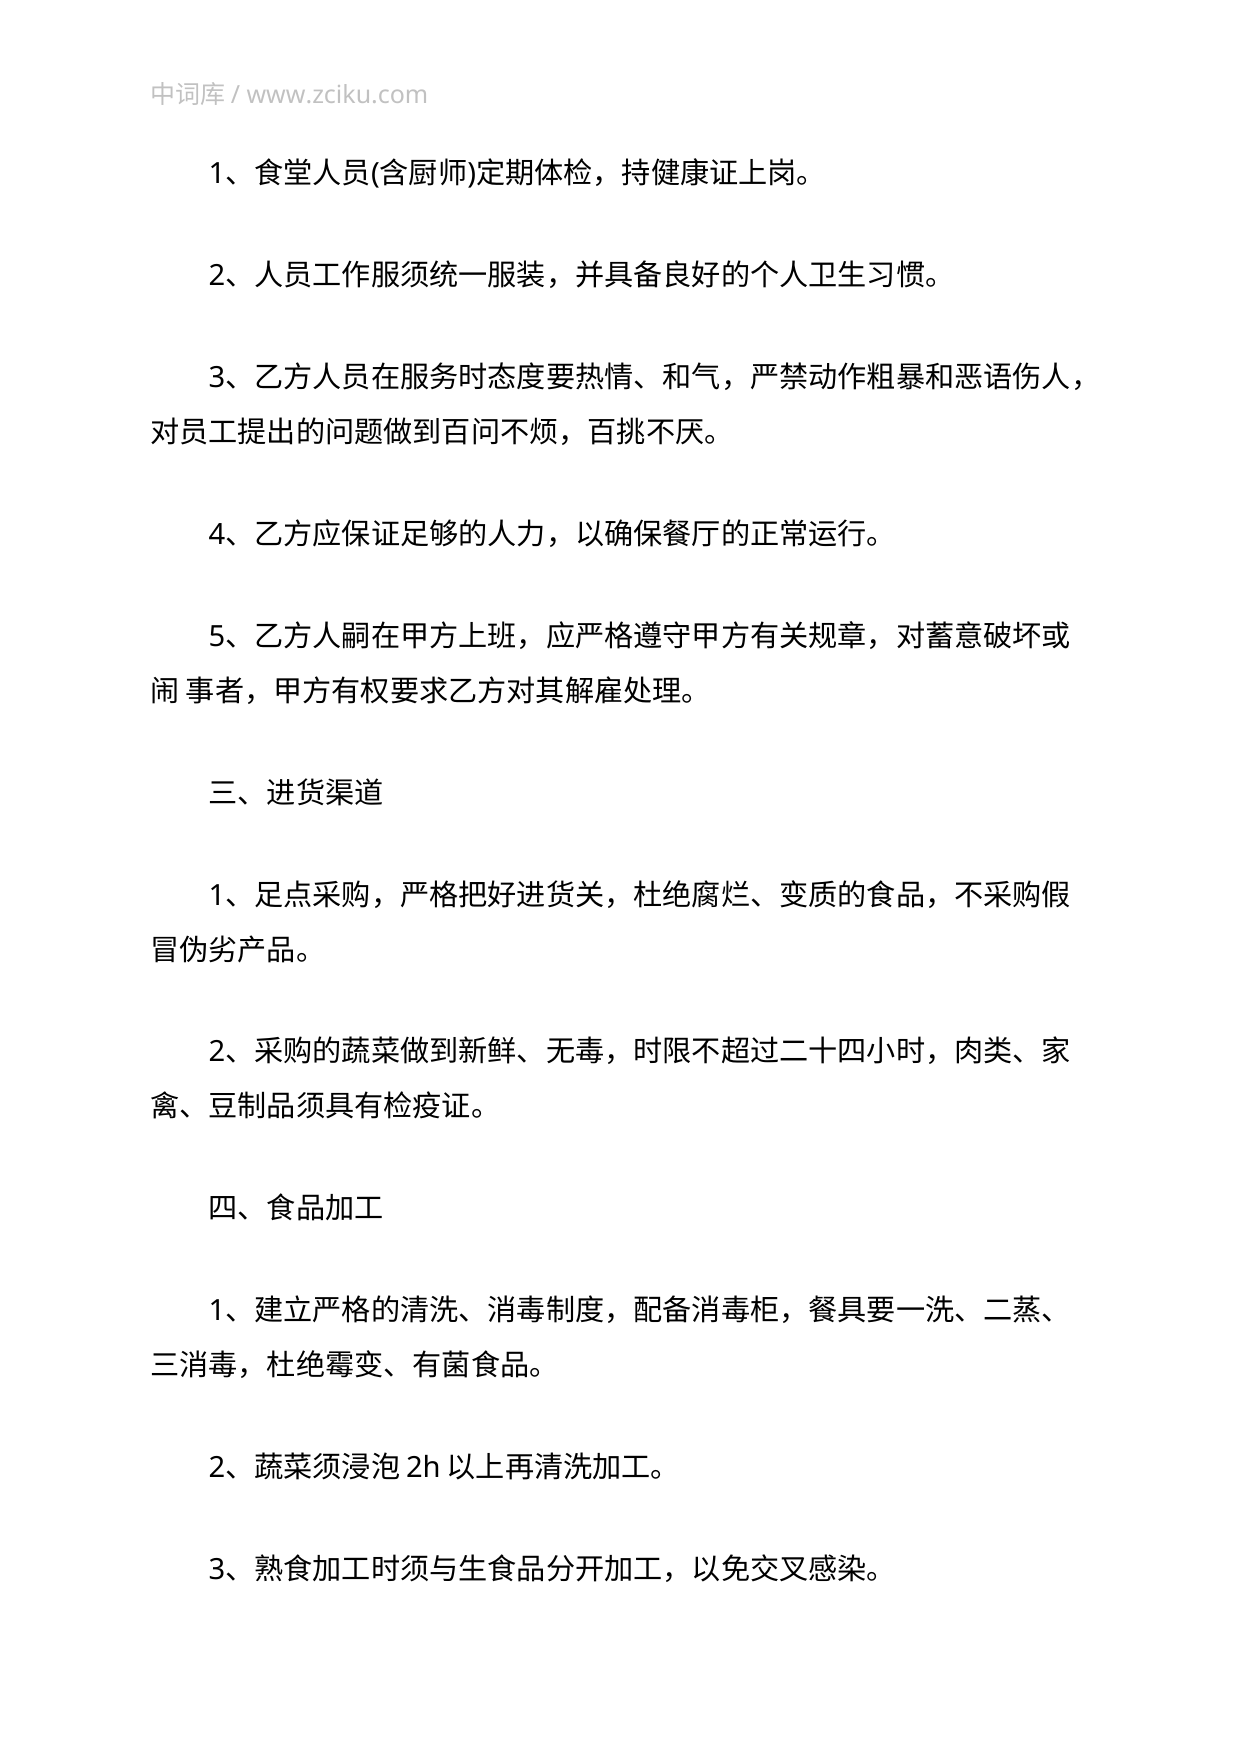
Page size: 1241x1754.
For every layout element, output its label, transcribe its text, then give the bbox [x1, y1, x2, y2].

text 1、足点采购，严格把好进货关，杜绝腐烂、变质的食品，不采购假冒伪劣产品。 [150, 871, 1090, 968]
text 5、乙方人嗣在甲方上班，应严格遵守甲方有关规章，对蓄意破坏或闹 事者，甲方有权要求乙方对其解雇处理。 [150, 613, 1090, 710]
text 3、熟食加工时须与生食品分开加工，以免交叉感染。 [150, 1545, 1090, 1588]
text 4、乙方应保证足够的人力，以确保餐厅的正常运行。 [150, 511, 1090, 553]
text 1、食堂人员(含厨师)定期体检，持健康证上岗。 [150, 150, 1090, 192]
text 2、采购的蔬菜做到新鲜、无毒，时限不超过二十四小时，肉类、家禽、豆制品须具有检疫证。 [150, 1028, 1090, 1125]
text 2、人员工作服须统一服装，并具备良好的个人卫生习惯。 [150, 252, 1090, 294]
text 1、建立严格的清洗、消毒制度，配备消毒柜，餐具要一洗、二蒸、三消毒，杜绝霉变、有菌食品。 [150, 1287, 1090, 1384]
text 四、食品加工 [150, 1185, 1090, 1227]
text 2、蔬菜须浸泡2h以上再清洗加工。 [150, 1443, 1090, 1486]
text 三、进货渠道 [150, 769, 1090, 812]
text 3、乙方人员在服务时态度要热情、和气，严禁动作粗暴和恶语伤人，对员工提出的问题做到百问不烦，百挑不厌。 [150, 354, 1090, 451]
